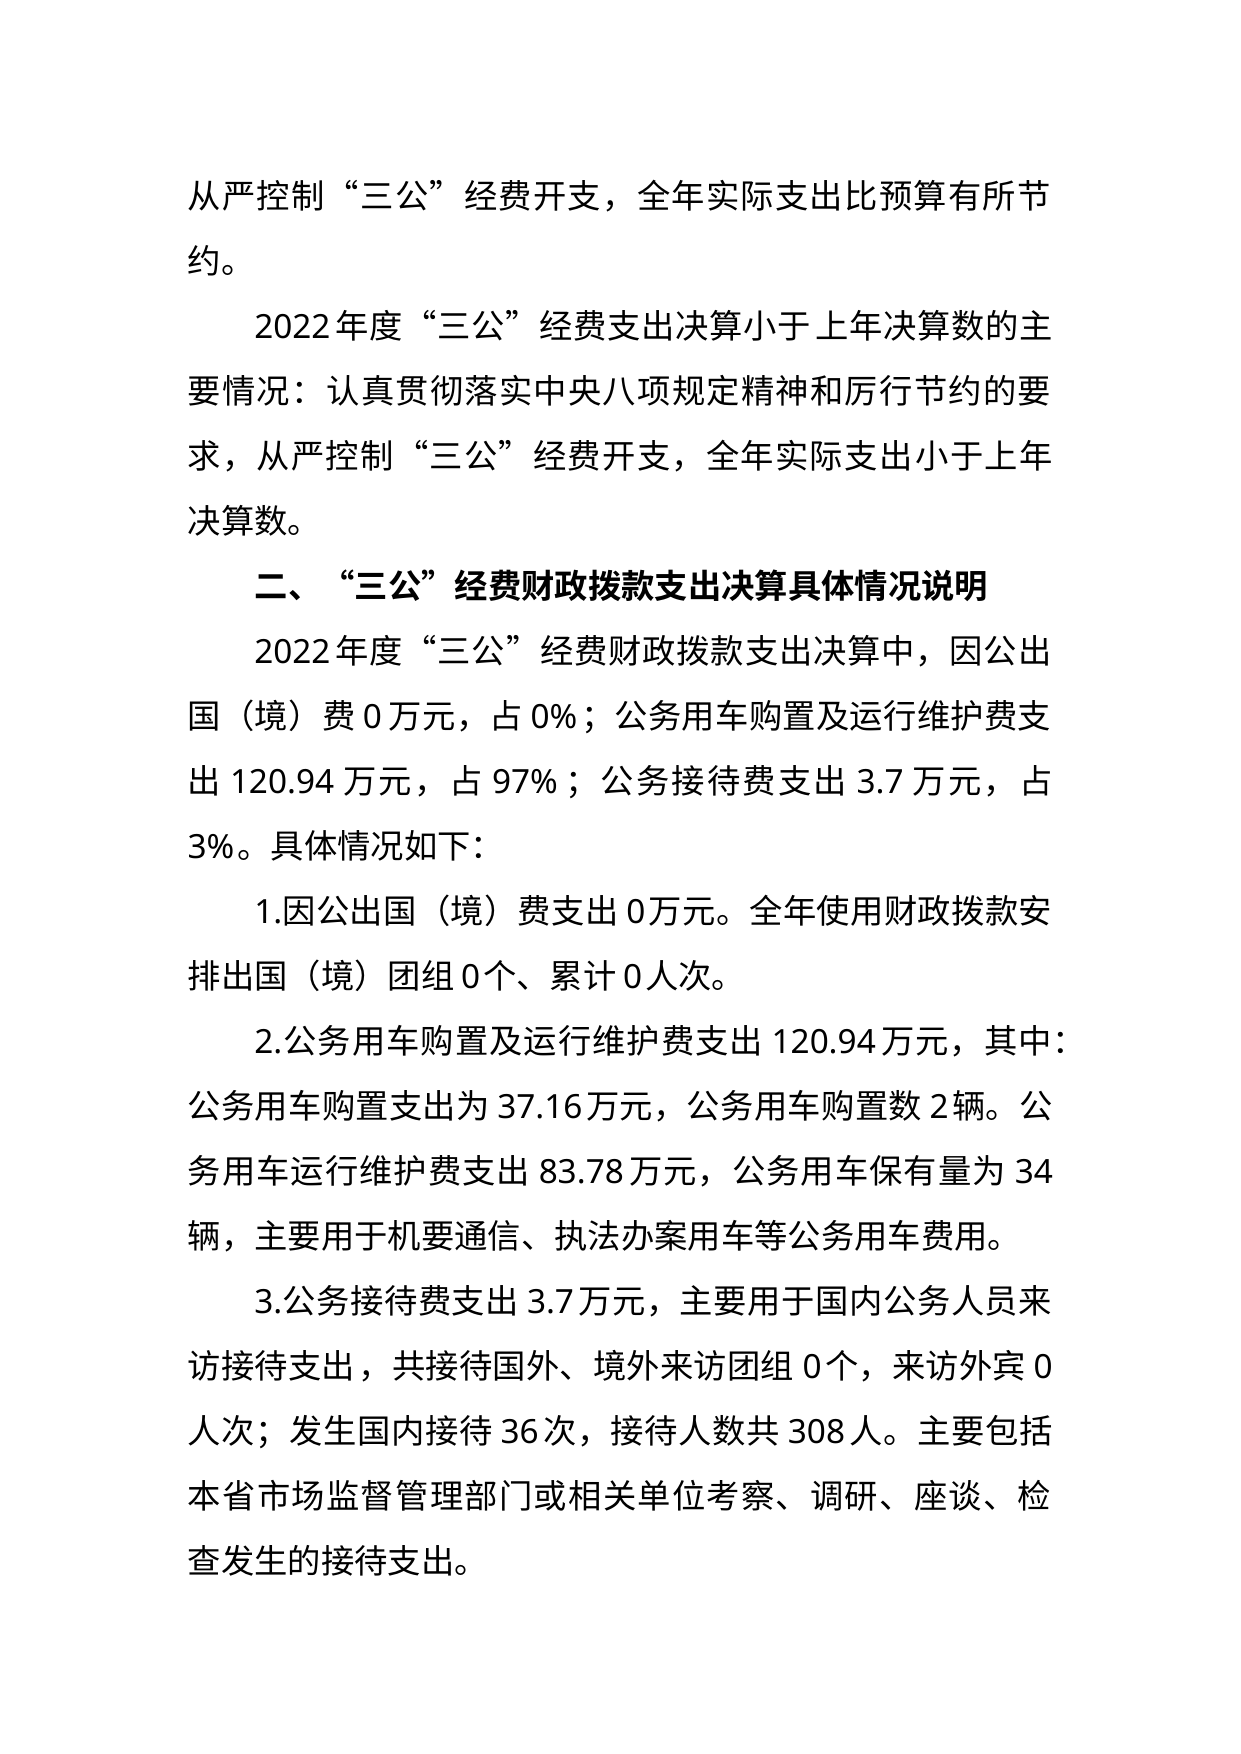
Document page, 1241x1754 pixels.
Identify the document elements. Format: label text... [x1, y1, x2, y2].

text 2.公务用车购置及运行维护费支出120.94 万元，其中：公务用车购置支出为37.16 万元，公务用车购置数2 辆。公务用车运行维护费支出83.78 万元，公务用车保有量为34 辆，主要用于机要通信、执法办案用车等公务用车费用。 [187, 1007, 1053, 1267]
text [187, 162, 1053, 292]
text 3.公务接待费支出3.7 万元，主要用于国内公务人员来访接待支出 ，共接待国外、境外来访团组0 个，来访外宾0 人次；发生国内接待36 次，接待人数共308 人。主要包括本省市场监督管理部门或相关单位考察、调研、座谈、检查发生的接待支出。 [187, 1267, 1053, 1592]
text 2022 年度“三公”经费支出决算小于 上年决算数的主要情况：认真贯彻落实中央八项规定精神和厉行节约的要求，从严控制“三公”经费开支，全年实际支出小于上年决算数。 [187, 292, 1053, 552]
text 2022 年度“三公”经费财政拨款支出决算中，因公出国（境）费0万元，占0% ；公务用车购置及运行维护费支出120.94万元，占97% ；公务接待费支出3.7万元，占3% 。具体情况如下： [187, 617, 1053, 877]
text 1.因公出国（境）费支出0 万元。全年使用财政拨款安排出国（境）团组0 个、累计0 人次。 [187, 877, 1053, 1007]
text 二、“三公”经费财政拨款支出决算具体情况说明 [187, 552, 1053, 617]
